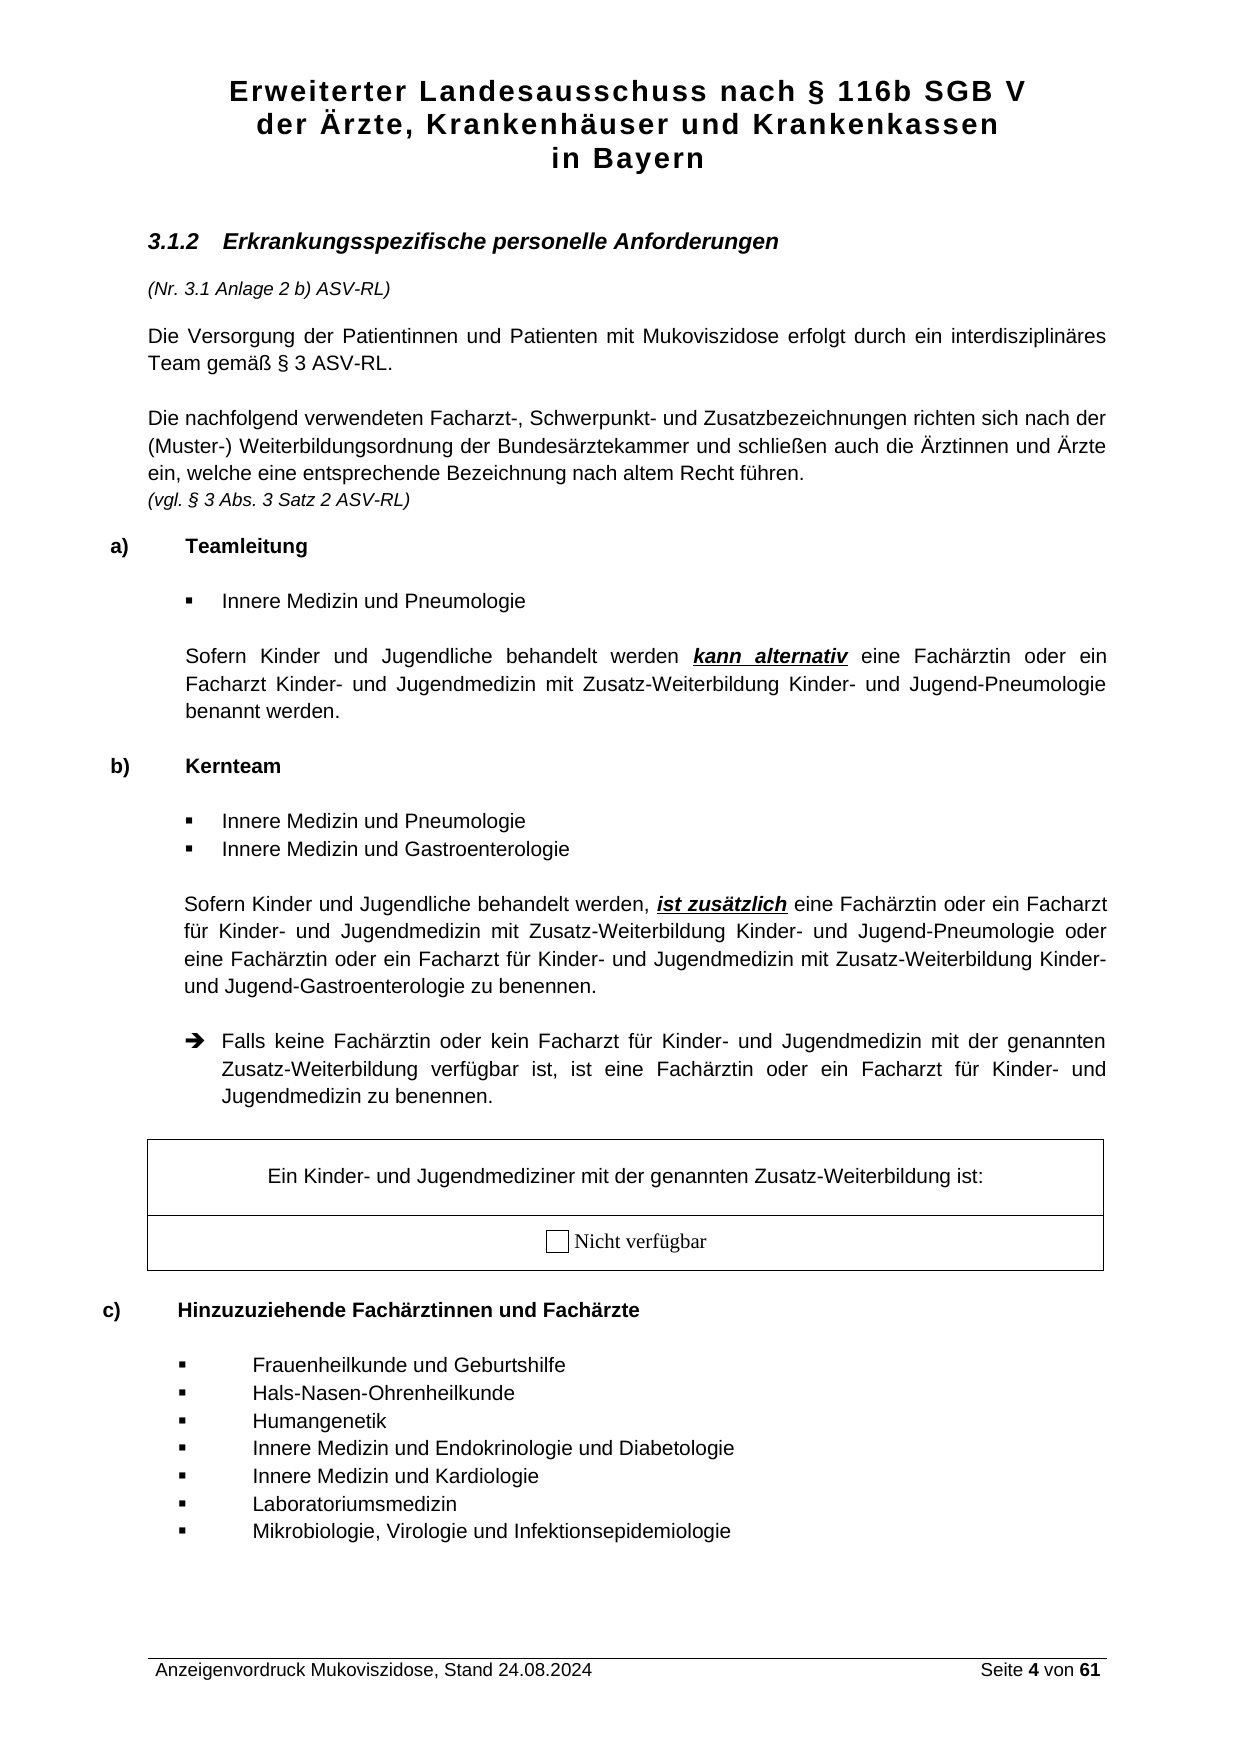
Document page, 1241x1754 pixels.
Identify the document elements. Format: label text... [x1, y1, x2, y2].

list Mikrobiologie, Virologie und Infektionsepidemiologie [177, 1519, 1107, 1543]
text (Nr. 3.1 Anlage 2 b) ASV-RL) [148, 278, 1107, 299]
subtitle Erkrankungsspezifische personelle Anforderungen [148, 228, 1107, 254]
list Hinzuzuziehende Fachärztinnen und Fachärzte [102, 1298, 1107, 1322]
text Die nachfolgend verwendeten Facharzt-, Schwerpunkt- und Zusatzbezeichnungen richten sich nach der (Muster-) Weiterbildungsordnung der Bundesärztekammer und schließen auch die Ärztinnen und Ärzte ein, welche eine entsprechende Bezeichnung nach altem Recht führen. [148, 406, 1107, 485]
list Sofern Kinder und Jugendliche behandelt werden kann alternativ eine Fachärztin oder ein Facharzt Kinder- und Jugendmedizin mit Zusatz-Weiterbildung Kinder- und Jugend-Pneumologie benannt werden. [185, 644, 1107, 723]
list Laboratoriumsmedizin [177, 1491, 1107, 1515]
list Innere Medizin und Endokrinologie und Diabetologie [177, 1436, 1107, 1460]
list Innere Medizin und Pneumologie [184, 589, 1107, 613]
list Innere Medizin und Kardiologie [177, 1464, 1107, 1488]
table_cell Nicht verfügbar [148, 1216, 1103, 1270]
list Humangenetik [177, 1408, 1107, 1433]
text Die Versorgung der Patientinnen und Patienten mit Mukoviszidose erfolgt durch ein interdisziplinäres Team gemäß § 3 ASV-RL. [148, 323, 1107, 375]
list Teamleitung [110, 534, 1107, 558]
list Innere Medizin und Gastroenterologie [184, 837, 1107, 861]
list Innere Medizin und Pneumologie [184, 809, 1107, 833]
list Hals-Nasen-Ohrenheilkunde [177, 1381, 1107, 1405]
text (vgl. § 3 Abs. 3 Satz 2 ASV-RL) [148, 488, 1107, 510]
list Kernteam [110, 754, 1107, 778]
table_header Ein Kinder- und Jugendmediziner mit der genannten Zusatz-Weiterbildung ist: [148, 1140, 1103, 1215]
list Frauenheilkunde und Geburtshilfe [177, 1353, 1107, 1377]
list Sofern Kinder und Jugendliche behandelt werden, ist zusätzlich eine Fachärztin oder ein Facharzt für Kinder- und Jugendmedizin mit Zusatz-Weiterbildung Kinder- und Jugend-Pneumologie oder eine Fachärztin oder ein Facharzt für Kinder- und Jugendmedizin mit Zusatz-Weiterbildung Kinder- und Jugend-Gastroenterologie zu benennen. [184, 892, 1107, 998]
list Falls keine Fachärztin oder kein Facharzt für Kinder- und Jugendmedizin mit der genannten Zusatz-Weiterbildung verfügbar ist, ist eine Fachärztin oder ein Facharzt für Kinder- und Jugendmedizin zu benennen. [184, 1029, 1107, 1108]
